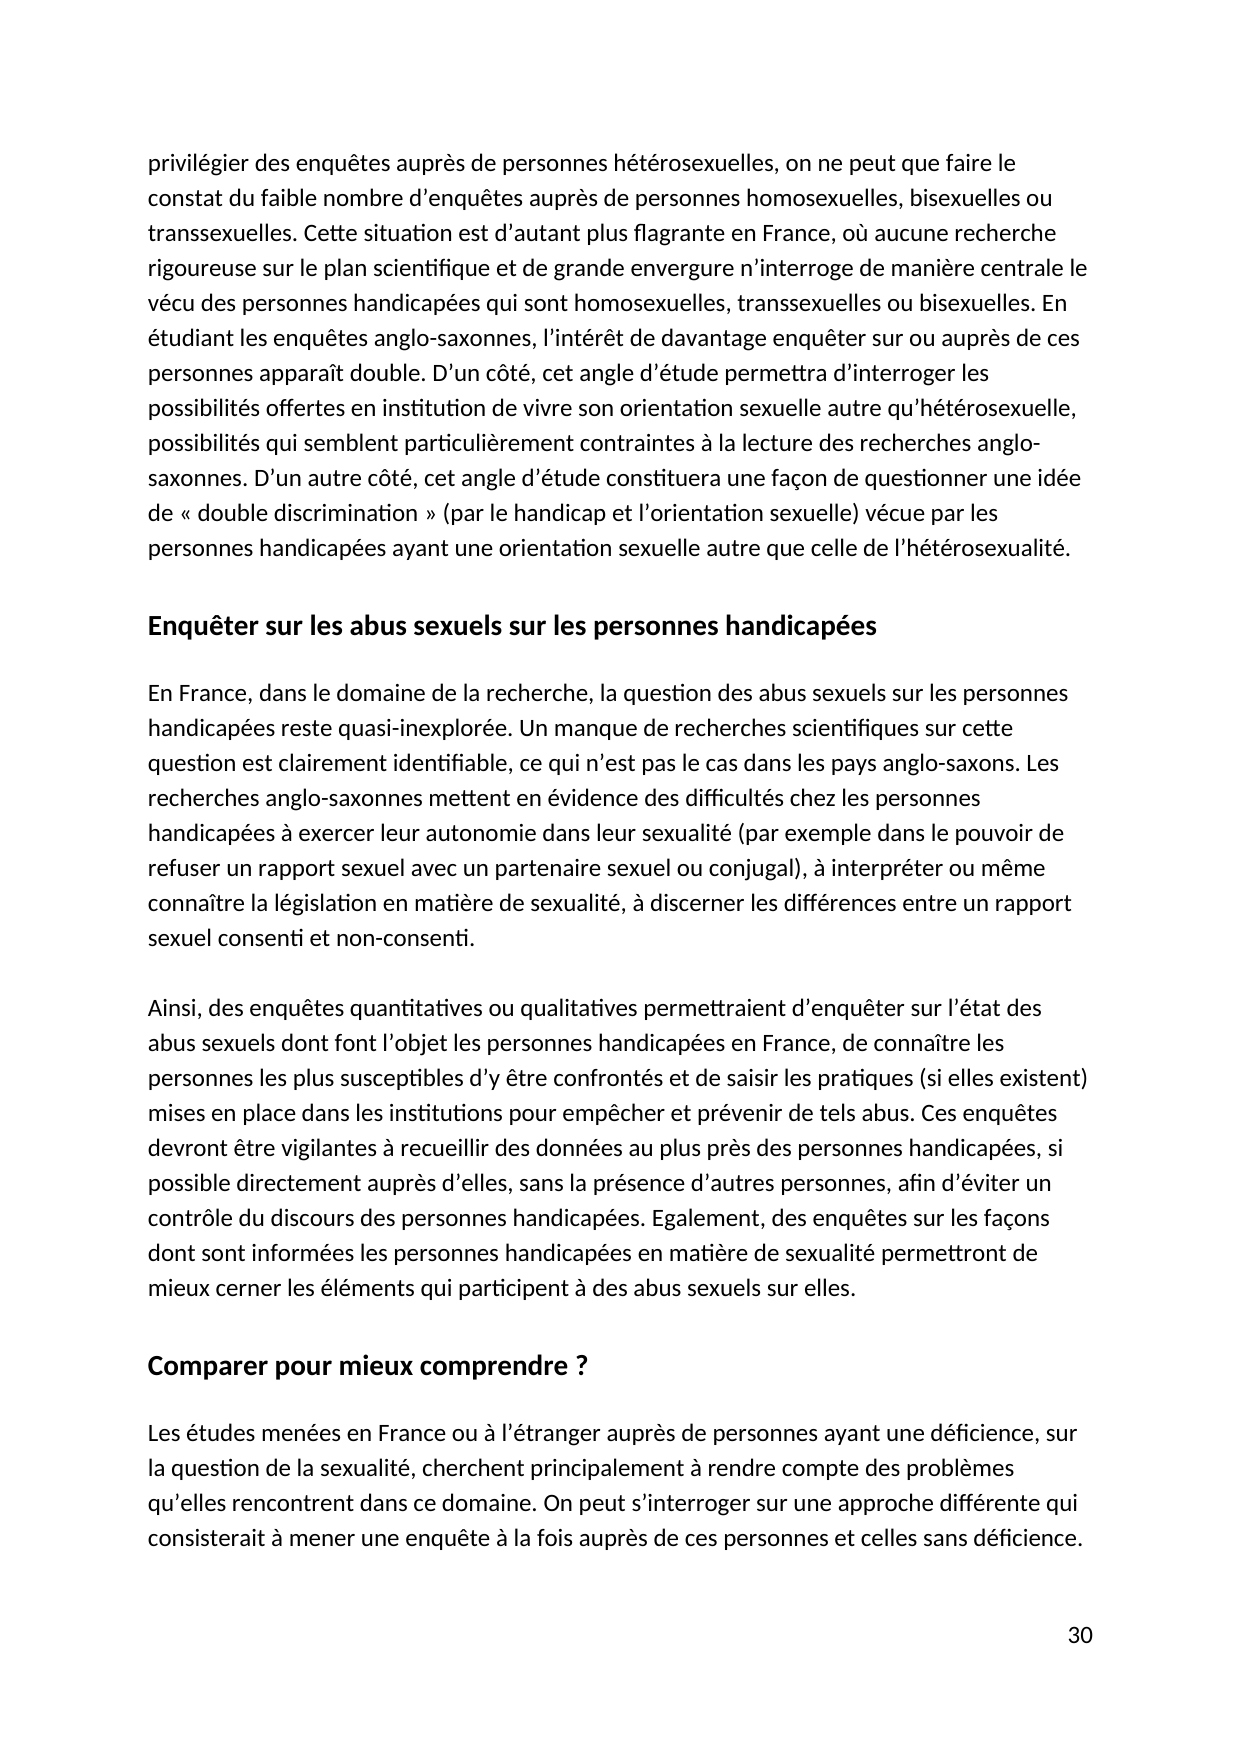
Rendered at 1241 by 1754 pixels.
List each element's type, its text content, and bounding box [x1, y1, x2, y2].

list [148, 148, 1093, 563]
text Les études menées en France ou à l’étranger auprès de personnes ayant une déficience, sur la question de la sexualité, cherchent principalement à rendre compte des problèmes qu’elles rencontrent dans ce domaine. On peut s’interroger sur une approche différente qui consisterait à mener une enquête à la fois auprès de ces personnes et celles sans déficience. [148, 1417, 1093, 1553]
subtitle Comparer pour mieux comprendre ? [148, 1347, 1093, 1382]
subtitle Enquêter sur les abus sexuels sur les personnes handicapées [148, 607, 1093, 642]
text Ainsi, des enquêtes quantitatives ou qualitatives permettraient d’enquêter sur l’état des abus sexuels dont font l’objet les personnes handicapées en France, de connaître les personnes les plus susceptibles d’y être confrontés et de saisir les pratiques (si elles existent) mises en place dans les institutions pour empêcher et prévenir de tels abus. Ces enquêtes devront être vigilantes à recueillir des données au plus près des personnes handicapées, si possible directement auprès d’elles, sans la présence d’autres personnes, afin d’éviter un contrôle du discours des personnes handicapées. Egalement, des enquêtes sur les façons dont sont informées les personnes handicapées en matière de sexualité permettront de mieux cerner les éléments qui participent à des abus sexuels sur elles. [148, 992, 1093, 1303]
text En France, dans le domaine de la recherche, la question des abus sexuels sur les personnes handicapées reste quasi-inexplorée. Un manque de recherches scientifiques sur cette question est clairement identifiable, ce qui n’est pas le cas dans les pays anglo-saxons. Les recherches anglo-saxonnes mettent en évidence des difficultés chez les personnes handicapées à exercer leur autonomie dans leur sexualité (par exemple dans le pouvoir de refuser un rapport sexuel avec un partenaire sexuel ou conjugal), à interpréter ou même connaître la législation en matière de sexualité, à discerner les différences entre un rapport sexuel consenti et non-consenti. [148, 677, 1093, 953]
